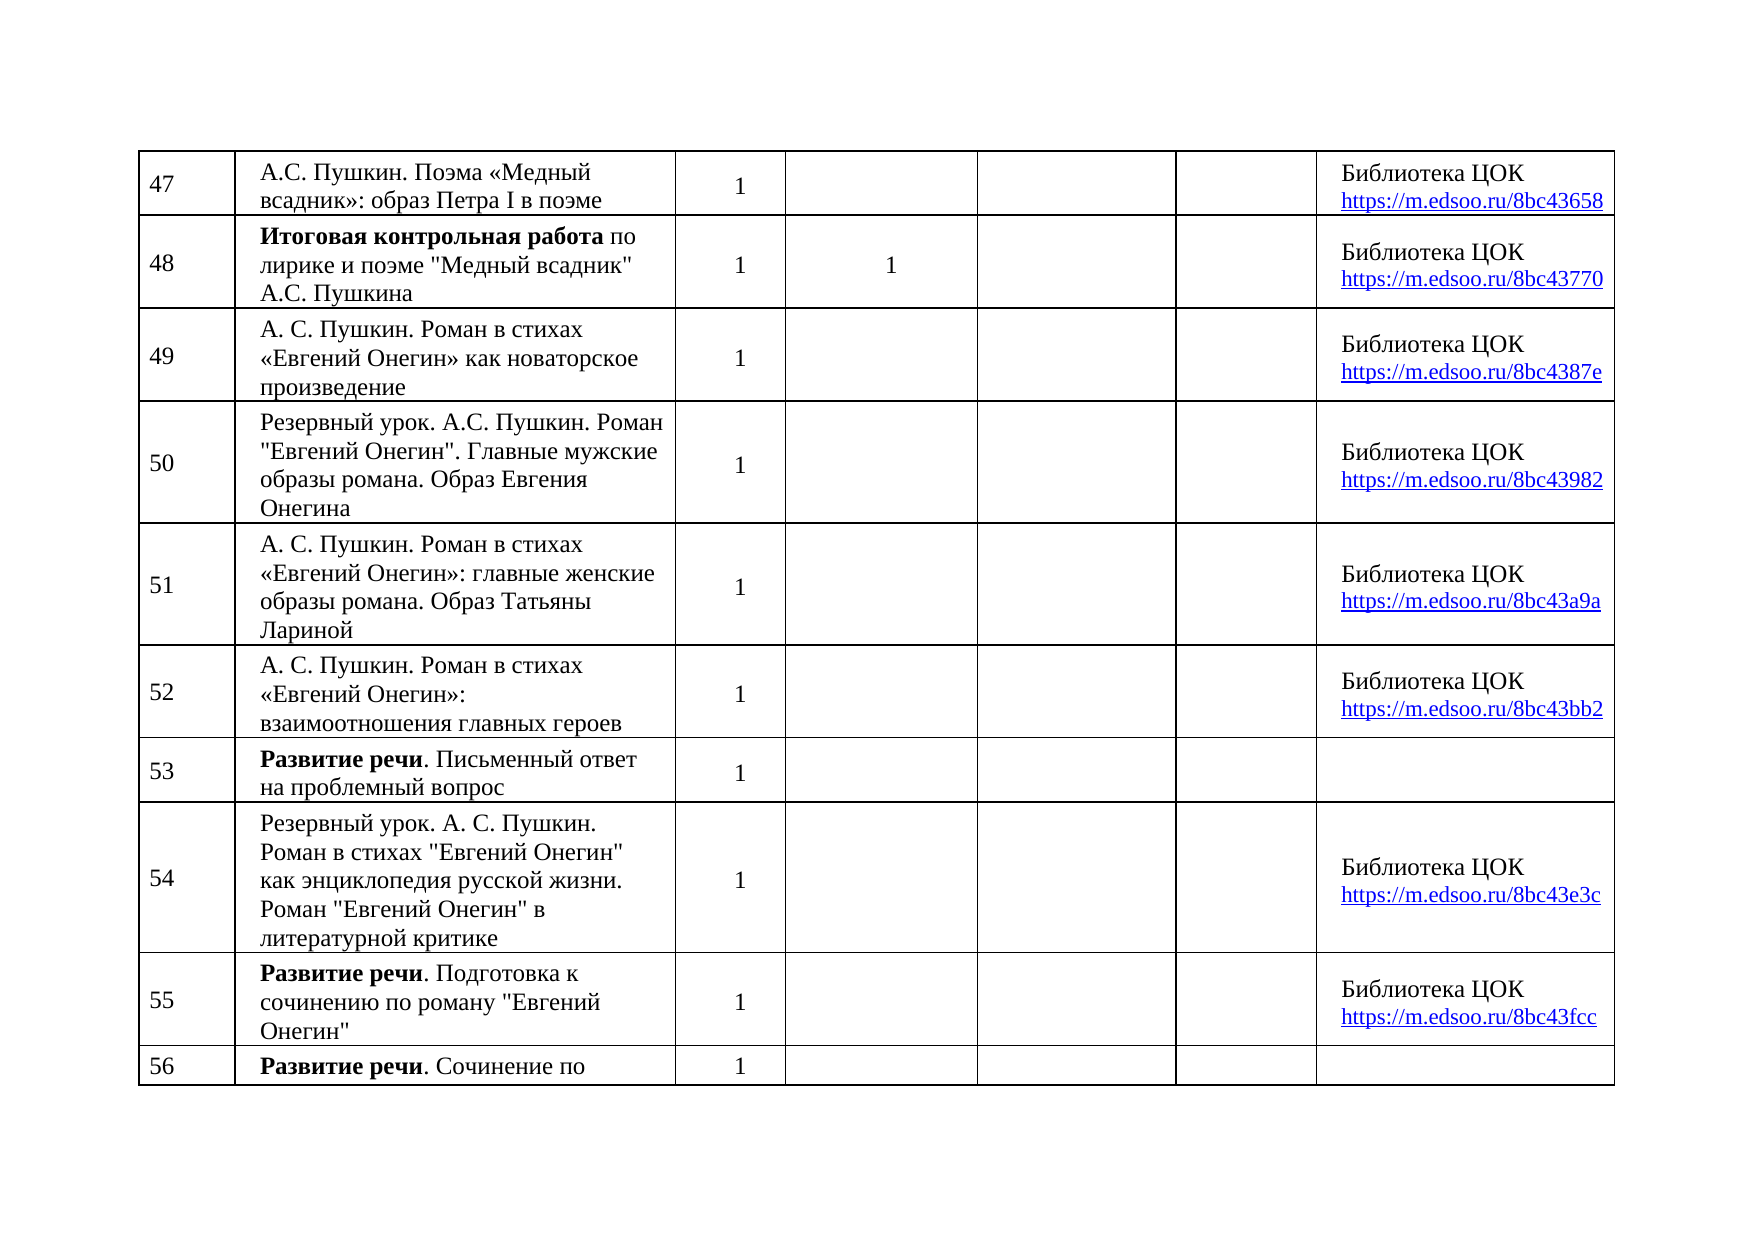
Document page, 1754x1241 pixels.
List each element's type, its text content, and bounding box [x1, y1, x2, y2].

table_cell [978, 524, 1175, 644]
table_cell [236, 1046, 675, 1084]
table_cell 49 [140, 309, 234, 400]
table_cell [1177, 1046, 1316, 1084]
table_cell 55 [140, 953, 234, 1045]
table_cell 1 [676, 524, 785, 644]
table_cell [1177, 646, 1316, 737]
table_cell [978, 646, 1175, 737]
table_cell 1 [676, 646, 785, 737]
table_cell [786, 524, 977, 644]
table_cell Резервный урок. А.С. Пушкин. Роман "Евгений Онегин". Главные мужские образы романа. Образ Евгения Онегина [236, 402, 675, 522]
table_cell [978, 953, 1175, 1045]
table_cell [1177, 738, 1316, 801]
table_cell 1 [786, 216, 977, 307]
table_cell Библиотека ЦОК https://m.edsoo.ru/8bc43982 [1317, 402, 1614, 522]
table_cell 51 [140, 524, 234, 644]
table_cell [978, 402, 1175, 522]
table_cell [978, 803, 1175, 952]
table_cell 1 [676, 216, 785, 307]
table_cell [978, 309, 1175, 400]
table_cell Библиотека ЦОК https://m.edsoo.ru/8bc4387e [1317, 309, 1614, 400]
table_cell [1317, 1046, 1614, 1084]
table_cell 48 [140, 216, 234, 307]
table_cell [786, 646, 977, 737]
table_cell Развитие речи. Подготовка к сочинению по роману "Евгений Онегин" [236, 953, 675, 1045]
table_cell 1 [676, 309, 785, 400]
table_cell Библиотека ЦОК https://m.edsoo.ru/8bc43fcc [1317, 953, 1614, 1045]
table_cell Итоговая контрольная работа по лирике и поэме "Медный всадник" А.С. Пушкина [236, 216, 675, 307]
table_cell 1 [676, 803, 785, 952]
table_cell Библиотека ЦОК https://m.edsoo.ru/8bc43770 [1317, 216, 1614, 307]
table_cell 1 [676, 953, 785, 1045]
table_cell [978, 152, 1175, 214]
table_cell [1177, 402, 1316, 522]
table_cell [1177, 152, 1316, 214]
table_cell 1 [676, 152, 785, 214]
table_cell [1177, 309, 1316, 400]
table_cell [786, 803, 977, 952]
table_cell Резервный урок. А. С. Пушкин. Роман в стихах "Евгений Онегин" как энциклопедия русской жизни. Роман "Евгений Онегин" в литературной критике [236, 803, 675, 952]
table_cell 47 [140, 152, 234, 214]
table_cell [1177, 953, 1316, 1045]
table_cell [978, 1046, 1175, 1084]
table_cell А. С. Пушкин. Роман в стихах «Евгений Онегин»: главные женские образы романа. Образ Татьяны Лариной [236, 524, 675, 644]
table_cell [786, 738, 977, 801]
table_cell [786, 402, 977, 522]
table_cell 56 [140, 1046, 234, 1084]
table_cell 1 [676, 402, 785, 522]
table_cell Библиотека ЦОК https://m.edsoo.ru/8bc43e3c [1317, 803, 1614, 952]
table_cell 52 [140, 646, 234, 737]
table_cell 54 [140, 803, 234, 952]
table_cell 1 [676, 1046, 785, 1084]
table_cell Библиотека ЦОК https://m.edsoo.ru/8bc43bb2 [1317, 646, 1614, 737]
table_cell [1177, 524, 1316, 644]
table_cell А. С. Пушкин. Роман в стихах «Евгений Онегин» как новаторское произведение [236, 309, 675, 400]
table_cell [786, 309, 977, 400]
table_cell Библиотека ЦОК https://m.edsoo.ru/8bc43658 [1317, 152, 1614, 214]
table_cell 50 [140, 402, 234, 522]
table_cell [1317, 738, 1614, 801]
table_cell [786, 953, 977, 1045]
table_cell [978, 738, 1175, 801]
table_cell Развитие речи. Письменный ответ на проблемный вопрос [236, 738, 675, 801]
table_cell 1 [676, 738, 785, 801]
table_cell [978, 216, 1175, 307]
table_cell А. С. Пушкин. Роман в стихах «Евгений Онегин»: взаимоотношения главных героев [236, 646, 675, 737]
table_cell [1177, 216, 1316, 307]
table_cell Библиотека ЦОК https://m.edsoo.ru/8bc43a9a [1317, 524, 1614, 644]
table_cell А.С. Пушкин. Поэма «Медный всадник»: образ Петра I в поэме [236, 152, 675, 214]
table_cell [786, 152, 977, 214]
table_cell [786, 1046, 977, 1084]
table_cell [1177, 803, 1316, 952]
table_cell 53 [140, 738, 234, 801]
